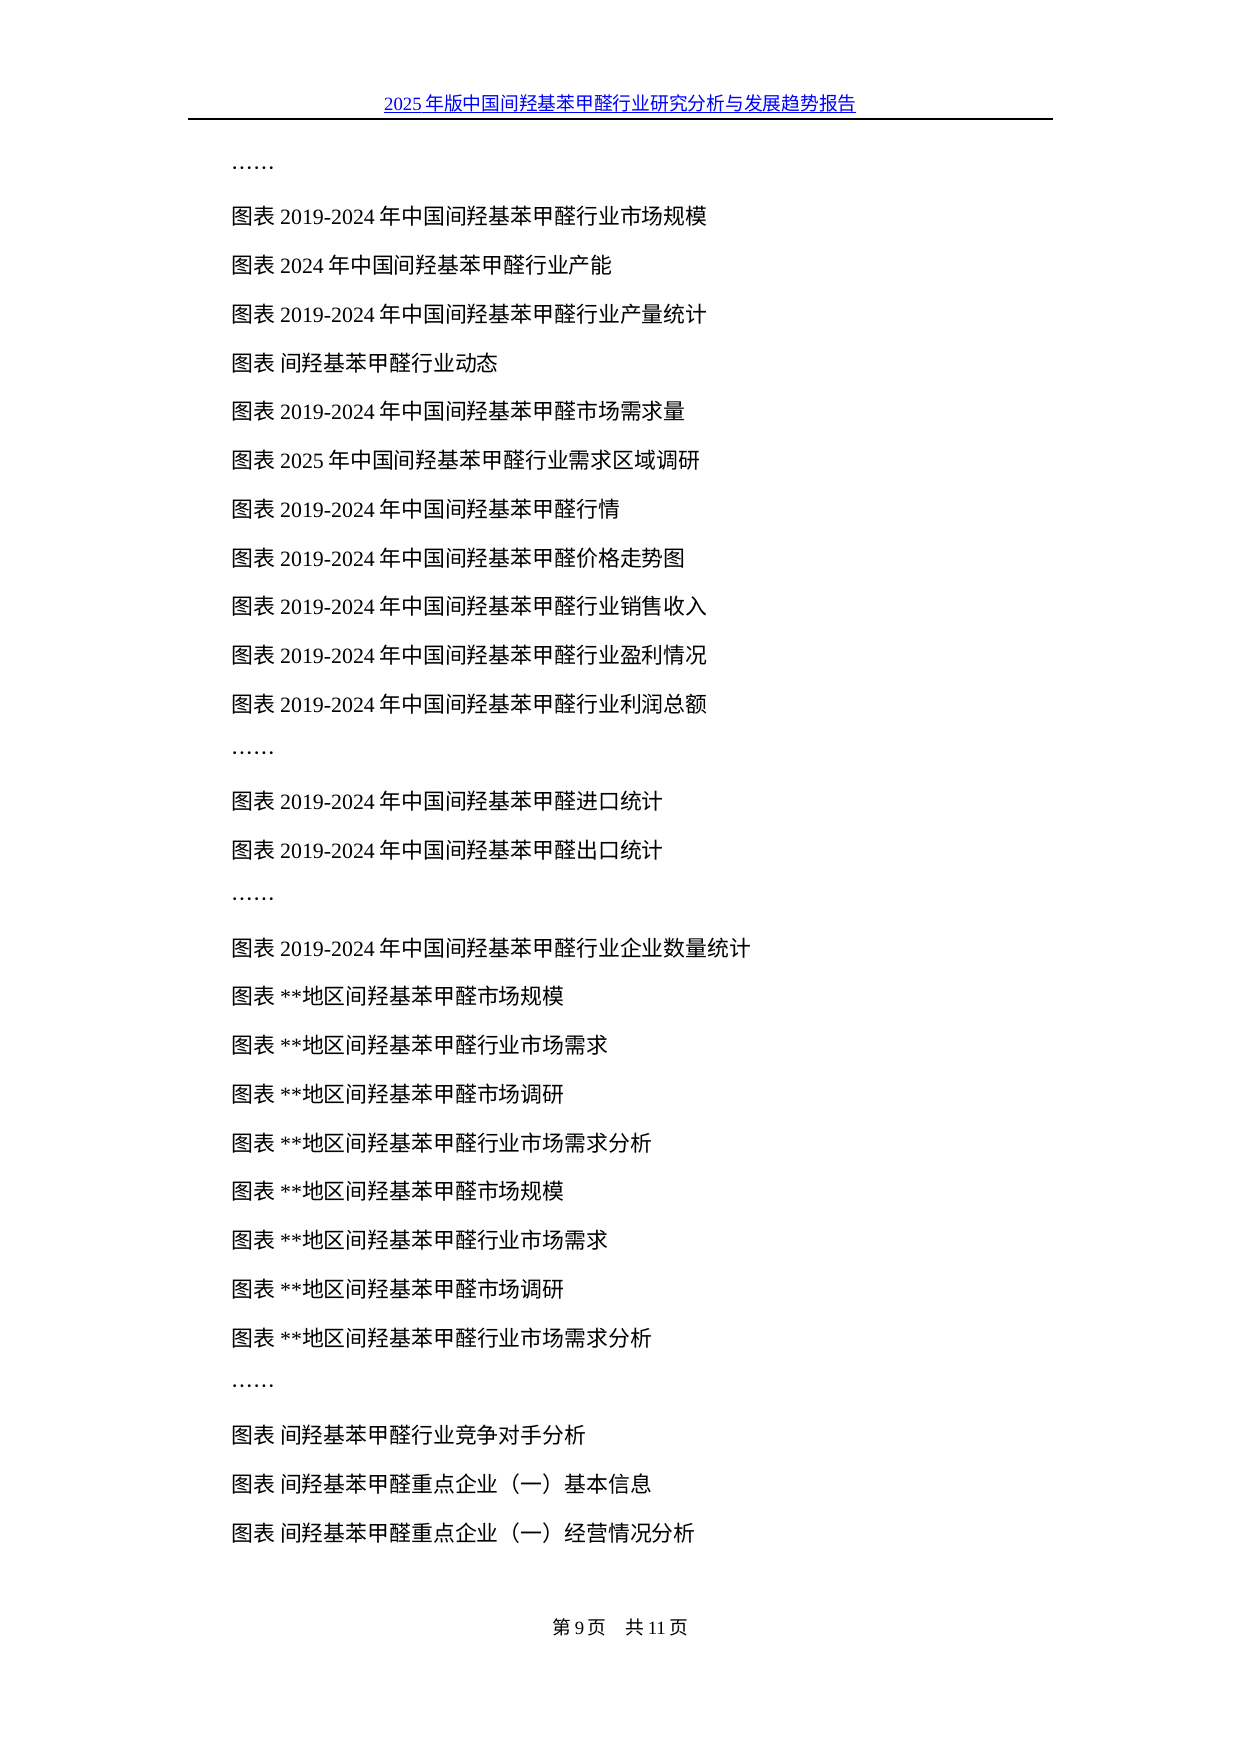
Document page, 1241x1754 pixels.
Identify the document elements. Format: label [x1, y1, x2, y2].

text [187, 150, 1053, 1548]
